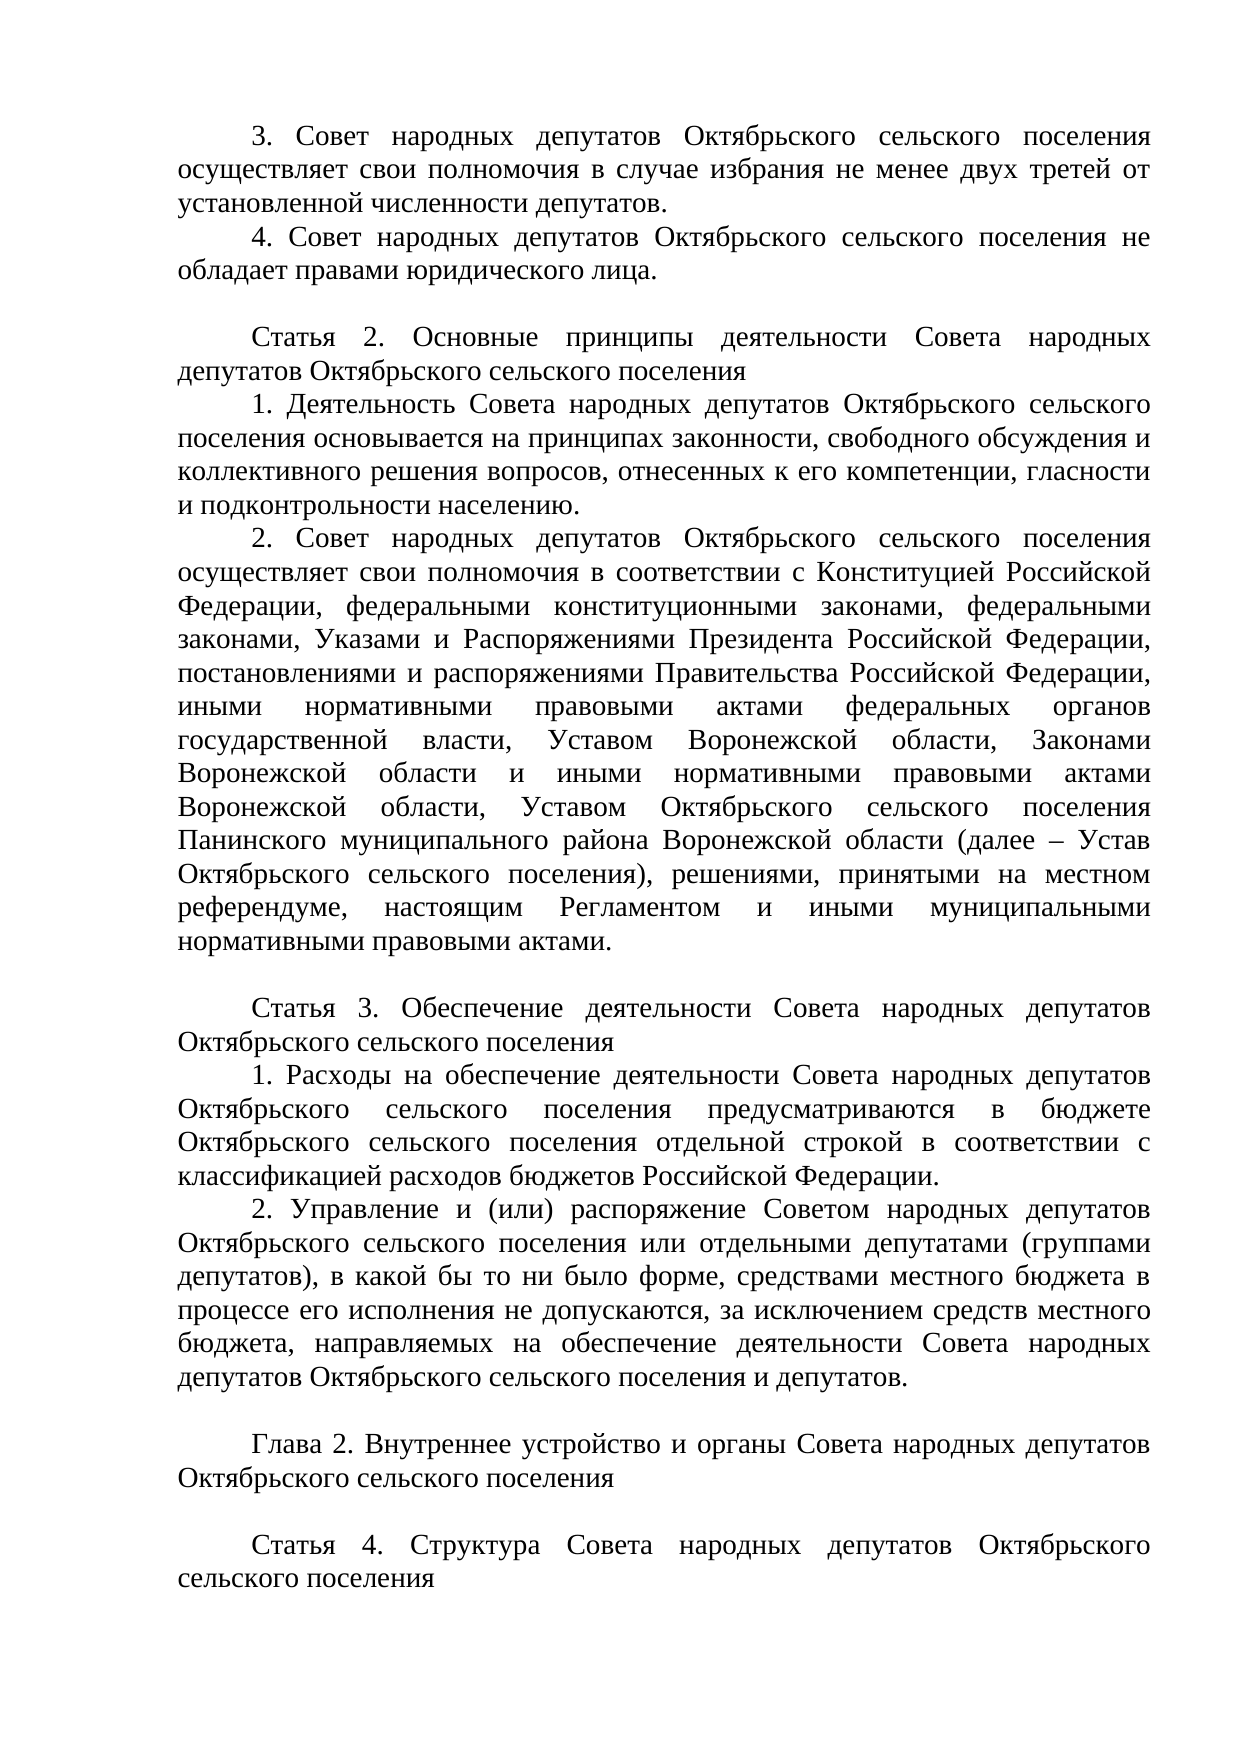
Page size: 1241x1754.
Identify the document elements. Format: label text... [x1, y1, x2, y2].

text 3. Совет народных депутатов Октябрьского сельского поселения осуществляет свои полномочия в случае избрания не менее двух третей от установленной численности депутатов. [177, 118, 1152, 219]
text 1. Деятельность Совета народных депутатов Октябрьского сельского поселения основывается на принципах законности, свободного обсуждения и коллективного решения вопросов, отнесенных к его компетенции, гласности и подконтрольности населению. [177, 386, 1152, 521]
text Статья 4. Структура Совета народных депутатов Октябрьского сельского поселения [177, 1527, 1152, 1594]
text 4. Совет народных депутатов Октябрьского сельского поселения не обладает правами юридического лица. [177, 219, 1152, 286]
text Статья 3. Обеспечение деятельности Совета народных депутатов Октябрьского сельского поселения [177, 990, 1152, 1057]
text 2. Управление и (или) распоряжение Советом народных депутатов Октябрьского сельского поселения или отдельными депутатами (группами депутатов), в какой бы то ни было форме, средствами местного бюджета в процессе его исполнения не допускаются, за исключением средств местного бюджета, направляемых на обеспечение деятельности Совета народных депутатов Октябрьского сельского поселения и депутатов. [177, 1191, 1152, 1393]
text 2. Совет народных депутатов Октябрьского сельского поселения осуществляет свои полномочия в соответствии с Конституцией Российской Федерации, федеральными конституционными законами, федеральными законами, Указами и Распоряжениями Президента Российской Федерации, постановлениями и распоряжениями Правительства Российской Федерации, иными нормативными правовыми актами федеральных органов государственной власти, Уставом Воронежской области, Законами Воронежской области и иными нормативными правовыми актами Воронежской области, Уставом Октябрьского сельского поселения Панинского муниципального района Воронежской области (далее – Устав Октябрьского сельского поселения), решениями, принятыми на местном референдуме, настоящим Регламентом и иными муниципальными нормативными правовыми актами. [177, 521, 1152, 957]
text Глава 2. Внутреннее устройство и органы Совета народных депутатов Октябрьского сельского поселения [177, 1426, 1152, 1493]
text 1. Расходы на обеспечение деятельности Совета народных депутатов Октябрьского сельского поселения предусматриваются в бюджете Октябрьского сельского поселения отдельной строкой в соответствии с классификацией расходов бюджетов Российской Федерации. [177, 1057, 1152, 1191]
text Статья 2. Основные принципы деятельности Совета народных депутатов Октябрьского сельского поселения [177, 319, 1152, 386]
